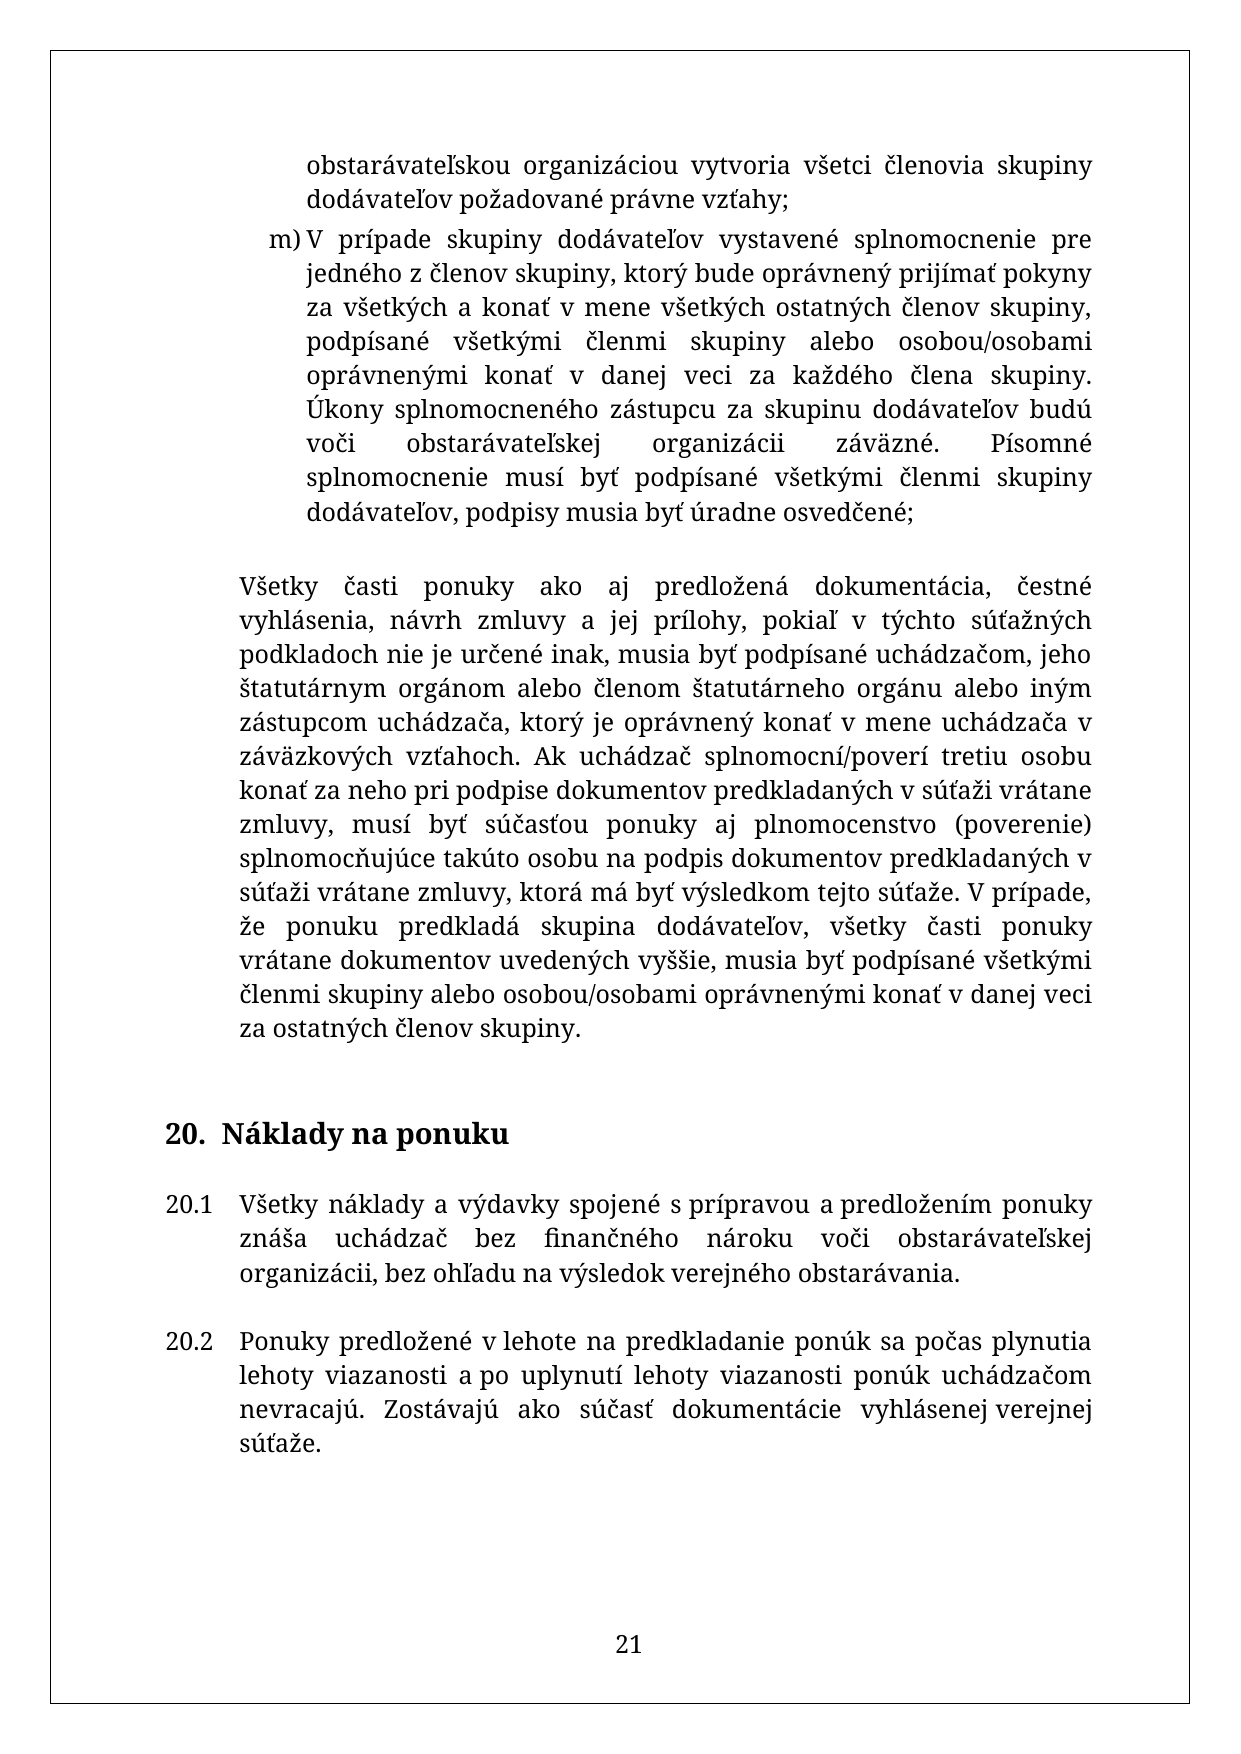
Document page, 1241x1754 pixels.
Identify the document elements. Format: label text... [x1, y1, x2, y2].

text Všetky časti ponuky ako aj predložená dokumentácia, čestné vyhlásenia, návrh zmluvy a jej prílohy, pokiaľ v týchto súťažných podkladoch nie je určené inak, musia byť podpísané uchádzačom, jeho štatutárnym orgánom alebo členom štatutárneho orgánu alebo iným zástupcom uchádzača, ktorý je oprávnený konať v mene uchádzača v záväzkových vzťahoch. Ak uchádzač splnomocní/poverí tretiu osobu konať za neho pri podpise dokumentov predkladaných v súťaži vrátane zmluvy, musí byť súčasťou ponuky aj plnomocenstvo (poverenie) splnomocňujúce takúto osobu na podpis dokumentov predkladaných v súťaži vrátane zmluvy, ktorá má byť výsledkom tejto súťaže. V prípade, že ponuku predkladá skupina dodávateľov, všetky časti ponuky vrátane dokumentov uvedených vyššie, musia byť podpísané všetkými členmi skupiny alebo osobou/osobami oprávnenými konať v danej veci za ostatných členov skupiny. [239, 568, 1093, 1045]
list Všetky náklady a výdavky spojené s prípravou a predložením ponuky znáša uchádzač bez finančného nároku voči obstarávateľskej organizácii, bez ohľadu na výsledok verejného obstarávania. [165, 1187, 1093, 1289]
list Ponuky predložené v lehote na predkladanie ponúk sa počas plynutia lehoty viazanosti a po uplynutí lehoty viazanosti ponúk uchádzačom nevracajú. Zostávajú ako súčasť dokumentácie vyhlásenej verejnej súťaže. [165, 1323, 1093, 1459]
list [269, 147, 1093, 216]
list V prípade skupiny dodávateľov vystavené splnomocnenie pre jedného z členov skupiny, ktorý bude oprávnený prijímať pokyny za všetkých a konať v mene všetkých ostatných členov skupiny, podpísané všetkými členmi skupiny alebo osobou/osobami oprávnenými konať v danej veci za každého člena skupiny. Úkony splnomocneného zástupcu za skupinu dodávateľov budú voči obstarávateľskej organizácii záväzné. Písomné splnomocnenie musí byť podpísané všetkými členmi skupiny dodávateľov, podpisy musia byť úradne osvedčené; [269, 222, 1093, 528]
subtitle Náklady na ponuku [165, 1113, 1093, 1153]
